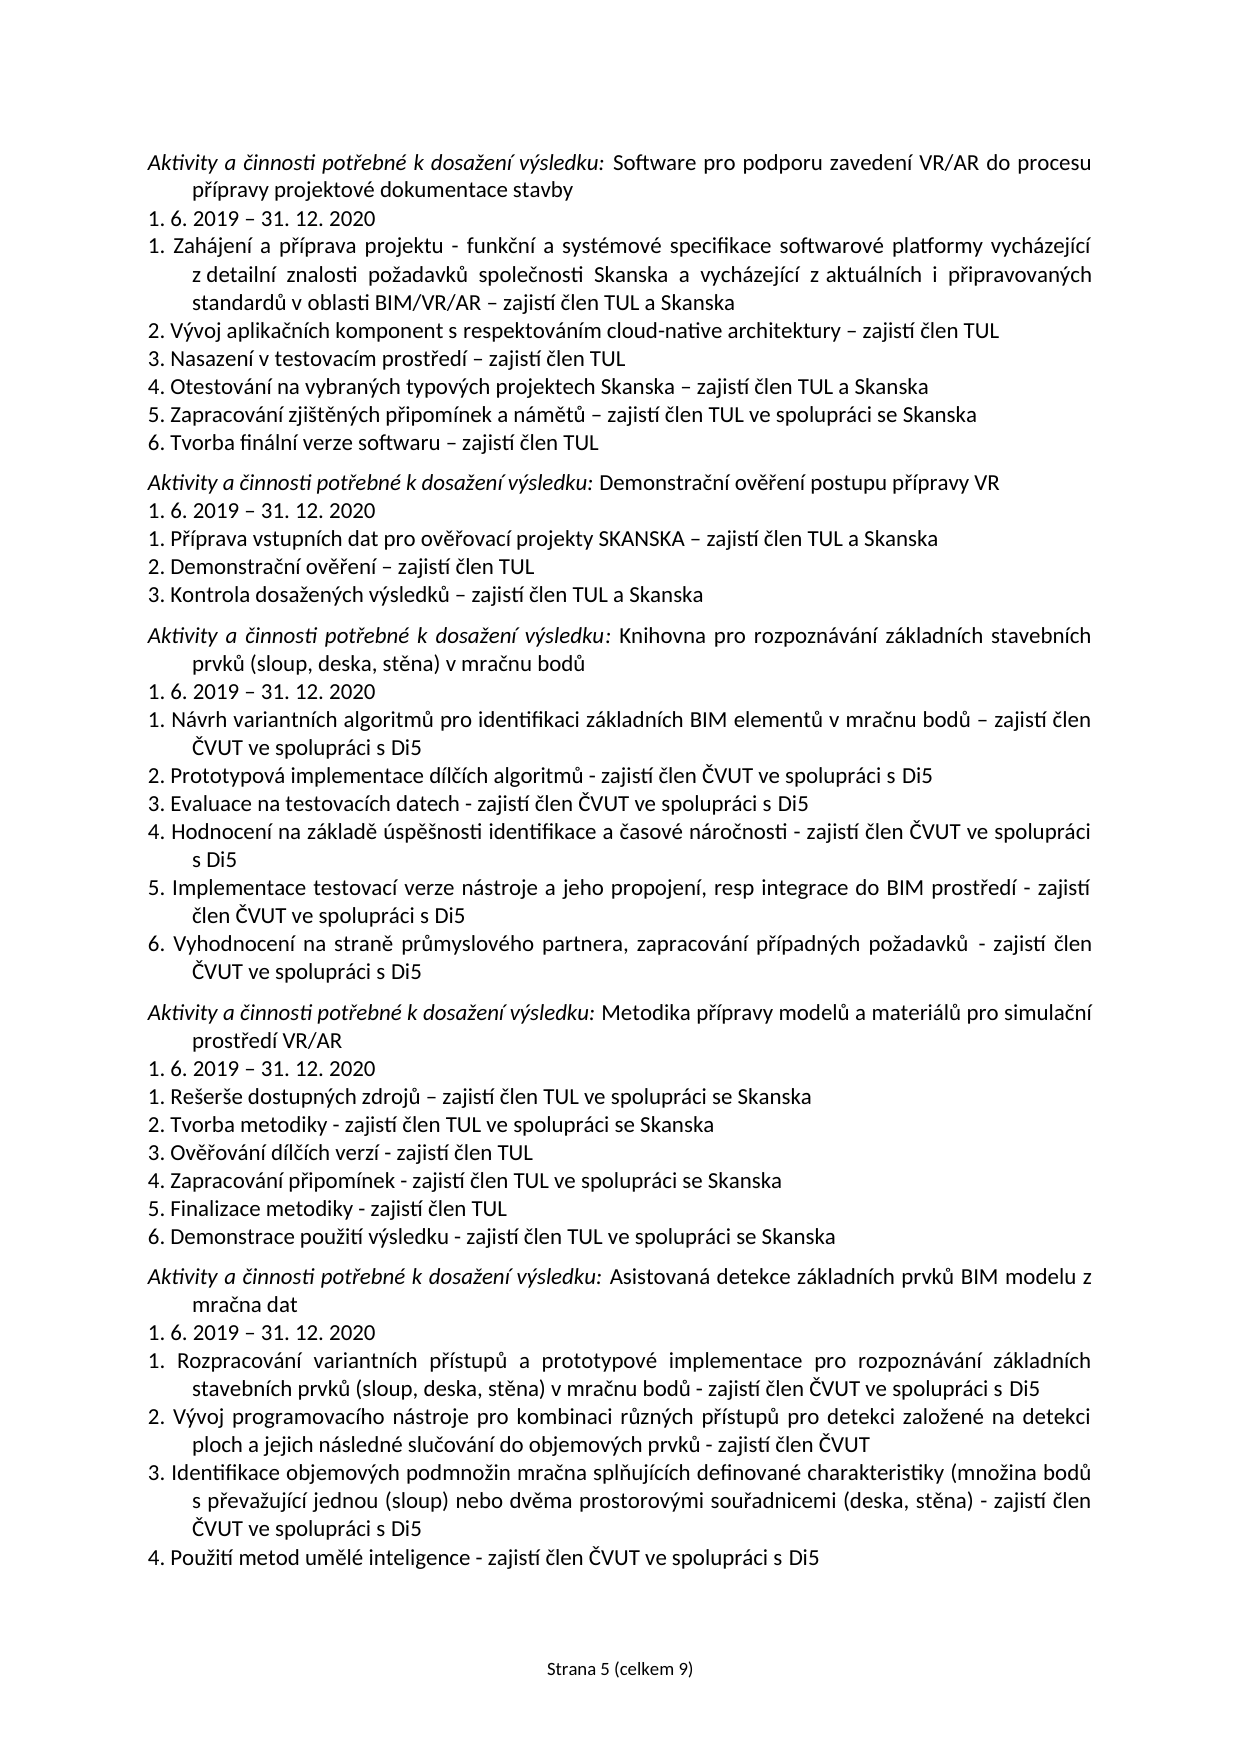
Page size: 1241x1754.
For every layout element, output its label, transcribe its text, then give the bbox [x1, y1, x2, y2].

text 3. Evaluace na testovacích datech - zajistí člen ČVUT ve spolupráci s Di5 [148, 789, 1093, 817]
text 1. 6. 2019 – 31. 12. 2020 [148, 677, 1093, 705]
text 5. Implementace testovací verze nástroje a jeho propojení, resp integrace do BIM prostředí - zajistí člen ČVUT ve spolupráci s Di5 [148, 873, 1093, 929]
text 2. Tvorba metodiky - zajistí člen TUL ve spolupráci se Skanska [148, 1110, 1093, 1138]
text 2. Vývoj aplikačních komponent s respektováním cloud-native architektury – zajistí člen TUL [148, 316, 1093, 344]
text 3. Nasazení v testovacím prostředí – zajistí člen TUL [148, 344, 1093, 372]
text 1. 6. 2019 – 31. 12. 2020 [148, 1318, 1093, 1346]
text Aktivity a činnosti potřebné k dosažení výsledku: Demonstrační ověření postupu přípravy VR [148, 468, 1093, 496]
text 4. Hodnocení na základě úspěšnosti identifikace a časové náročnosti - zajistí člen ČVUT ve spolupráci s Di5 [148, 817, 1093, 873]
text 2. Prototypová implementace dílčích algoritmů - zajistí člen ČVUT ve spolupráci s Di5 [148, 761, 1093, 789]
text Aktivity a činnosti potřebné k dosažení výsledku: Knihovna pro rozpoznávání základních stavebních prvků (sloup, deska, stěna) v mračnu bodů [148, 621, 1093, 677]
text 2. Vývoj programovacího nástroje pro kombinaci různých přístupů pro detekci založené na detekci ploch a jejich následné slučování do objemových prvků - zajistí člen ČVUT [148, 1402, 1093, 1458]
text 1. 6. 2019 – 31. 12. 2020 [148, 496, 1093, 524]
text 6. Tvorba finální verze softwaru – zajistí člen TUL [148, 428, 1093, 456]
text 6. Demonstrace použití výsledku - zajistí člen TUL ve spolupráci se Skanska [148, 1222, 1093, 1250]
text 5. Zapracování zjištěných připomínek a námětů – zajistí člen TUL ve spolupráci se Skanska [148, 400, 1093, 428]
text 4. Zapracování připomínek - zajistí člen TUL ve spolupráci se Skanska [148, 1166, 1093, 1194]
text 1. Návrh variantních algoritmů pro identifikaci základních BIM elementů v mračnu bodů – zajistí člen ČVUT ve spolupráci s Di5 [148, 705, 1093, 761]
text 1. Zahájení a příprava projektu - funkční a systémové specifikace softwarové platformy vycházející z detailní znalosti požadavků společnosti Skanska a vycházející z aktuálních i připravovaných standardů v oblasti BIM/VR/AR – zajistí člen TUL a Skanska [148, 232, 1093, 316]
text 3. Ověřování dílčích verzí - zajistí člen TUL [148, 1138, 1093, 1166]
text 1. Příprava vstupních dat pro ověřovací projekty SKANSKA – zajistí člen TUL a Skanska [148, 524, 1093, 552]
text 4. Otestování na vybraných typových projektech Skanska – zajistí člen TUL a Skanska [148, 372, 1093, 400]
text 5. Finalizace metodiky - zajistí člen TUL [148, 1194, 1093, 1222]
text 1. 6. 2019 – 31. 12. 2020 [148, 204, 1093, 232]
text 2. Demonstrační ověření – zajistí člen TUL [148, 552, 1093, 580]
text Aktivity a činnosti potřebné k dosažení výsledku: Metodika přípravy modelů a materiálů pro simulační prostředí VR/AR [148, 998, 1093, 1054]
text 4. Použití metod umělé inteligence - zajistí člen ČVUT ve spolupráci s Di5 [148, 1543, 1093, 1571]
text 1. 6. 2019 – 31. 12. 2020 [148, 1054, 1093, 1082]
text 3. Identifikace objemových podmnožin mračna splňujících definované charakteristiky (množina bodů s převažující jednou (sloup) nebo dvěma prostorovými souřadnicemi (deska, stěna) - zajistí člen ČVUT ve spolupráci s Di5 [148, 1458, 1093, 1543]
text Aktivity a činnosti potřebné k dosažení výsledku: Asistovaná detekce základních prvků BIM modelu z mračna dat [148, 1262, 1093, 1318]
text 3. Kontrola dosažených výsledků – zajistí člen TUL a Skanska [148, 580, 1093, 608]
text Aktivity a činnosti potřebné k dosažení výsledku: Software pro podporu zavedení VR/AR do procesu přípravy projektové dokumentace stavby [148, 148, 1093, 204]
text 1. Rešerše dostupných zdrojů – zajistí člen TUL ve spolupráci se Skanska [148, 1082, 1093, 1110]
text 1. Rozpracování variantních přístupů a prototypové implementace pro rozpoznávání základních stavebních prvků (sloup, deska, stěna) v mračnu bodů - zajistí člen ČVUT ve spolupráci s Di5 [148, 1346, 1093, 1402]
text 6. Vyhodnocení na straně průmyslového partnera, zapracování případných požadavků - zajistí člen ČVUT ve spolupráci s Di5 [148, 929, 1093, 985]
